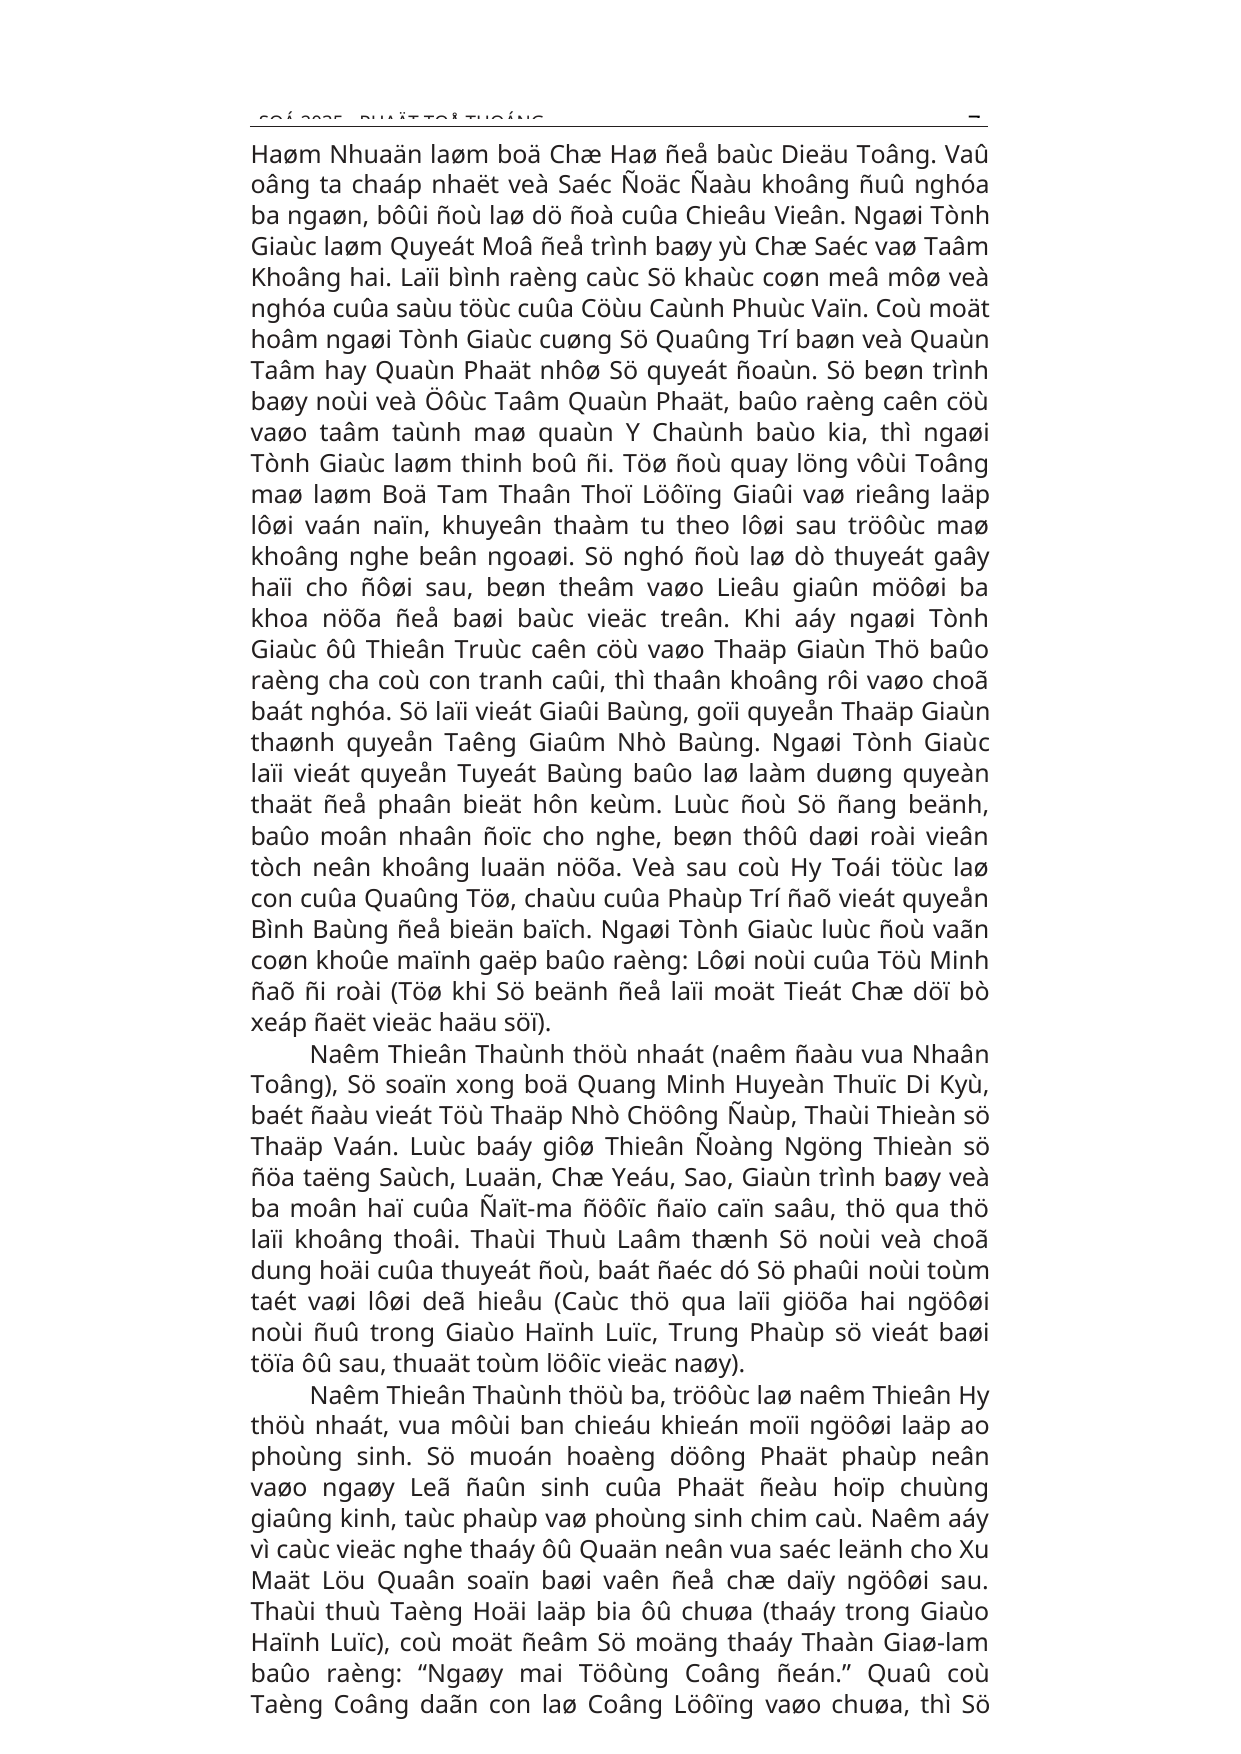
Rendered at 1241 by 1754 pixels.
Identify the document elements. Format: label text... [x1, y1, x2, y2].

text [250, 1380, 990, 1721]
text Naêm Thieân Thaùnh thöù nhaát (naêm ñaàu vua Nhaân Toâng), Sö soaïn xong boä Quang Minh Huyeàn Thuïc Di Kyù, baét ñaàu vieát Töù Thaäp Nhò Chöông Ñaùp, Thaùi Thieàn sö Thaäp Vaán. Luùc baáy giôø Thieân Ñoàng Ngöng Thieàn sö ñöa taëng Saùch, Luaän, Chæ Yeáu, Sao, Giaùn trình baøy veà ba moân haï cuûa Ñaït-ma ñöôïc ñaïo caïn saâu, thö qua thö laïi khoâng thoâi. Thaùi Thuù Laâm thænh Sö noùi veà choã dung hoäi cuûa thuyeát ñoù, baát ñaéc dó Sö phaûi noùi toùm taét vaøi lôøi deã hieåu (Caùc thö qua laïi giöõa hai ngöôøi noùi ñuû trong Giaùo Haïnh Luïc, Trung Phaùp sö vieát baøi töïa ôû sau, thuaät toùm löôïc vieäc naøy). [250, 1038, 990, 1380]
text Haøm Nhuaän laøm boä Chæ Haø ñeå baùc Dieäu Toâng. Vaû oâng ta chaáp nhaët veà Saéc Ñoäc Ñaàu khoâng ñuû nghóa ba ngaøn, bôûi ñoù laø dö ñoà cuûa Chieâu Vieân. Ngaøi Tònh Giaùc laøm Quyeát Moâ ñeå trình baøy yù Chæ Saéc vaø Taâm Khoâng hai. Laïi bình raèng caùc Sö khaùc coøn meâ môø veà nghóa cuûa saùu töùc cuûa Cöùu Caùnh Phuùc Vaïn. Coù moät hoâm ngaøi Tònh Giaùc cuøng Sö Quaûng Trí baøn veà Quaùn Taâm hay Quaùn Phaät nhôø Sö quyeát ñoaùn. Sö beøn trình baøy noùi veà Öôùc Taâm Quaùn Phaät, baûo raèng caên cöù vaøo taâm taùnh maø quaùn Y Chaùnh baùo kia, thì ngaøi Tònh Giaùc laøm thinh boû ñi. Töø ñoù quay löng vôùi Toâng maø laøm Boä Tam Thaân Thoï Löôïng Giaûi vaø rieâng laäp lôøi vaán naïn, khuyeân thaàm tu theo lôøi sau tröôùc maø khoâng nghe beân ngoaøi. Sö nghó ñoù laø dò thuyeát gaây haïi cho ñôøi sau, beøn theâm vaøo Lieâu giaûn möôøi ba khoa nöõa ñeå baøi baùc vieäc treân. Khi aáy ngaøi Tònh Giaùc ôû Thieân Truùc caên cöù vaøo Thaäp Giaùn Thö baûo raèng cha coù con tranh caûi, thì thaân khoâng rôi vaøo choã baát nghóa. Sö laïi vieát Giaûi Baùng, goïi quyeån Thaäp Giaùn thaønh quyeån Taêng Giaûm Nhò Baùng. Ngaøi Tònh Giaùc laïi vieát quyeån Tuyeát Baùng baûo laø laàm duøng quyeàn thaät ñeå phaân bieät hôn keùm. Luùc ñoù Sö ñang beänh, baûo moân nhaân ñoïc cho nghe, beøn thôû daøi roài vieân tòch neân khoâng luaän nöõa. Veà sau coù Hy Toái töùc laø con cuûa Quaûng Töø, chaùu cuûa Phaùp Trí ñaõ vieát quyeån Bình Baùng ñeå bieän baïch. Ngaøi Tònh Giaùc luùc ñoù vaãn coøn khoûe maïnh gaëp baûo raèng: Lôøi noùi cuûa Töù Minh ñaõ ñi roài (Töø khi Sö beänh ñeå laïi moät Tieát Chæ döï bò xeáp ñaët vieäc haäu söï). [250, 138, 990, 1038]
